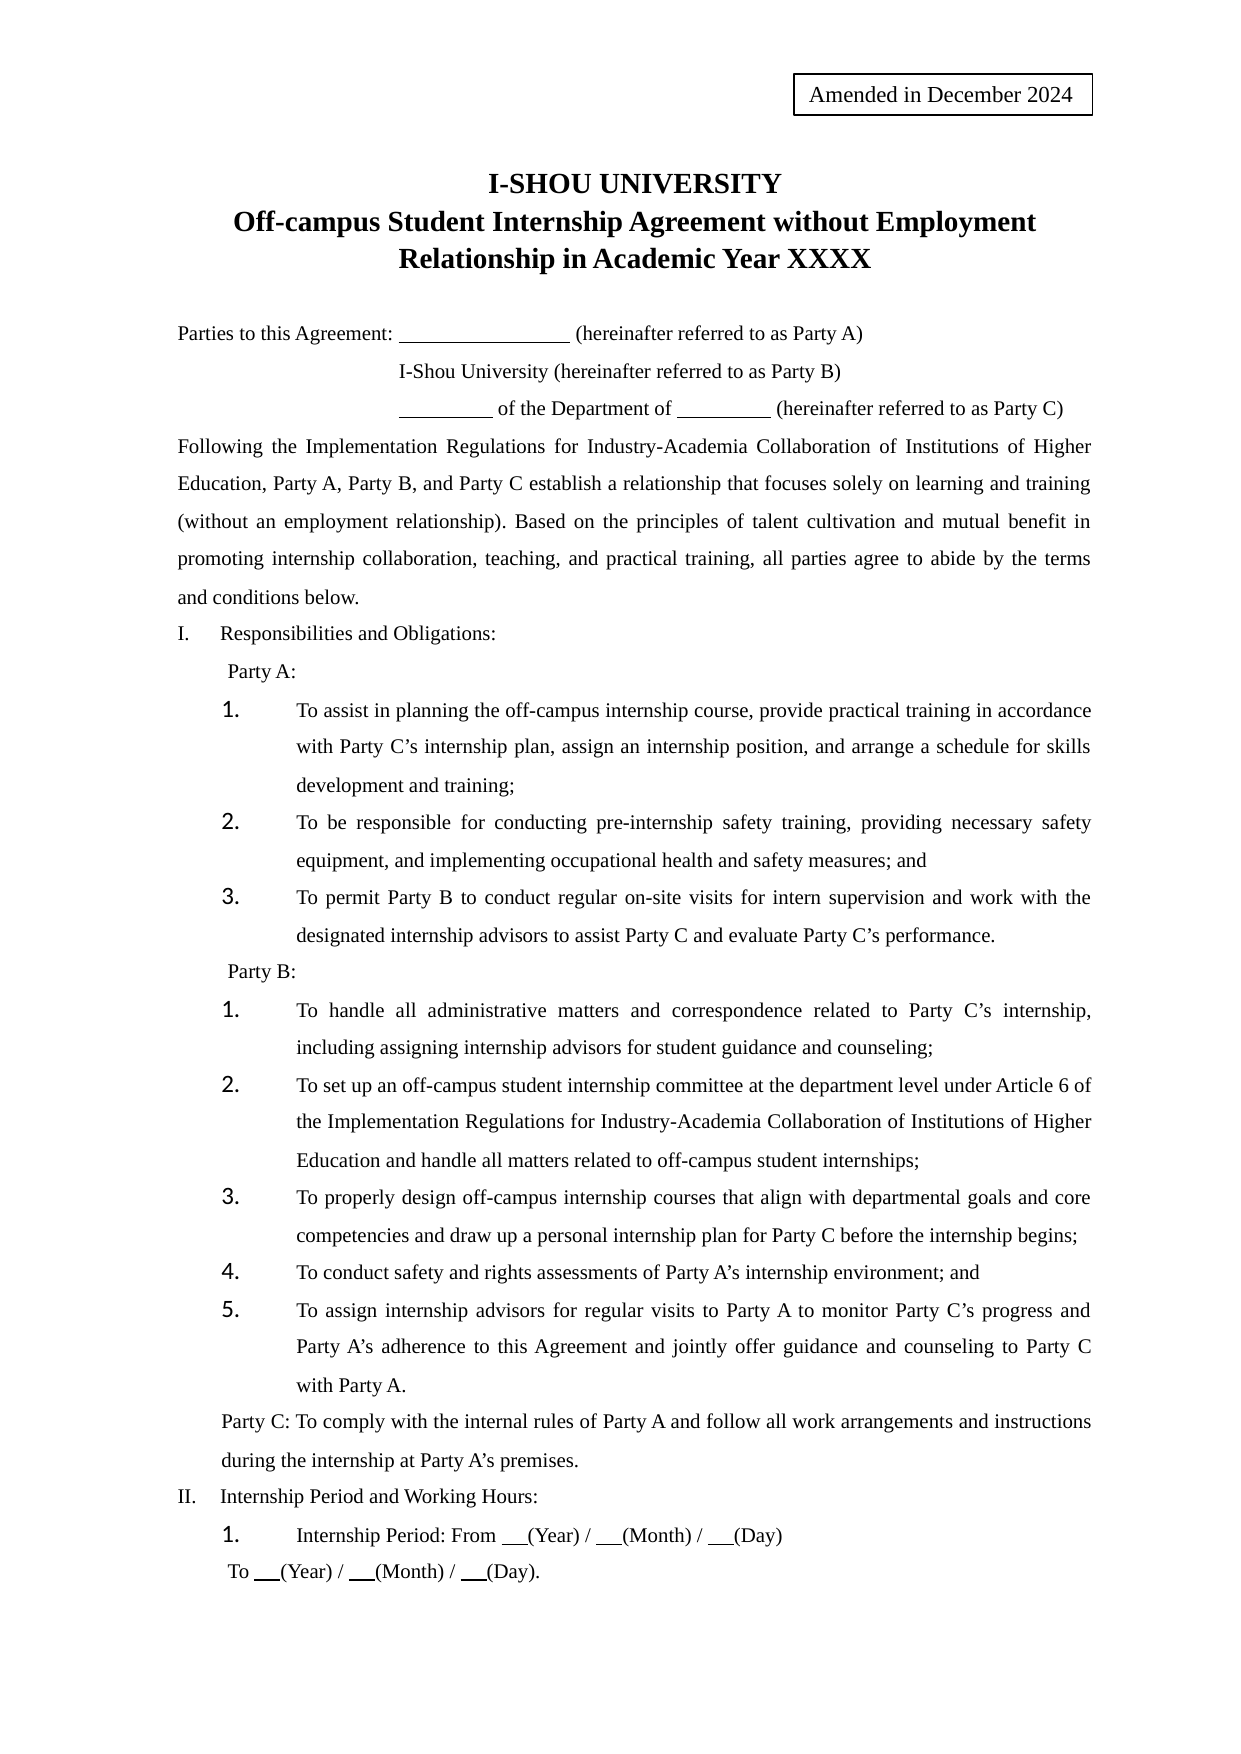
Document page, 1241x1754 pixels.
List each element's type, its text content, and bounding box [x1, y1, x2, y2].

list To (Year) / (Month) / (Day). [227, 1552, 1092, 1589]
list Internship Period: From (Year) / (Month) / (Day) [221, 1514, 1092, 1552]
list To properly design off-campus internship courses that align with departmental goals and core competencies and draw up a personal internship plan for Party C before the internship begins; [221, 1177, 1092, 1252]
list To handle all administrative matters and correspondence related to Party C’s internship, including assigning internship advisors for student guidance and counseling; [221, 989, 1092, 1064]
text I-SHOU UNIVERSITY [177, 164, 1092, 202]
text I-Shou University (hereinafter referred to as Party B) [399, 352, 1092, 389]
text Following the Implementation Regulations for Industry-Academia Collaboration of Institutions of Higher Education, Party A, Party B, and Party C establish a relationship that focuses solely on learning and training (without an employment relationship). Based on the principles of talent cultivation and mutual benefit in promoting internship collaboration, teaching, and practical training, all parties agree to abide by the terms and conditions below. [177, 427, 1092, 614]
list To be responsible for conducting pre-internship safety training, providing necessary safety equipment, and implementing occupational health and safety measures; and [221, 802, 1092, 877]
list Party B: [227, 952, 1092, 989]
list Internship Period and Working Hours: [177, 1477, 1092, 1514]
text Off-campus Student Internship Agreement without Employment Relationship in Academic Year XXXX [177, 202, 1092, 277]
list To conduct safety and rights assessments of Party A’s internship environment; and [221, 1252, 1092, 1289]
list Responsibilities and Obligations: [177, 614, 1092, 652]
list To assign internship advisors for regular visits to Party A to monitor Party C’s progress and Party A’s adherence to this Agreement and jointly offer guidance and counseling to Party C with Party A. [221, 1289, 1092, 1402]
text of the Department of (hereinafter referred to as Party C) [399, 389, 1092, 427]
list To permit Party B to conduct regular on-site visits for intern supervision and work with the designated internship advisors to assist Party C and evaluate Party C’s performance. [221, 877, 1092, 952]
text Party C: To comply with the internal rules of Party A and follow all work arrangements and instructions during the internship at Party A’s premises. [221, 1402, 1092, 1477]
list To assist in planning the off-campus internship course, provide practical training in accordance with Party C’s internship plan, assign an internship position, and arrange a schedule for skills development and training; [221, 689, 1092, 802]
list To set up an off-campus student internship committee at the department level under Article 6 of the Implementation Regulations for Industry-Academia Collaboration of Institutions of Higher Education and handle all matters related to off-campus student internships; [221, 1064, 1092, 1177]
text Parties to this Agreement: (hereinafter referred to as Party A) [177, 314, 1092, 352]
list Party A: [227, 652, 1092, 689]
